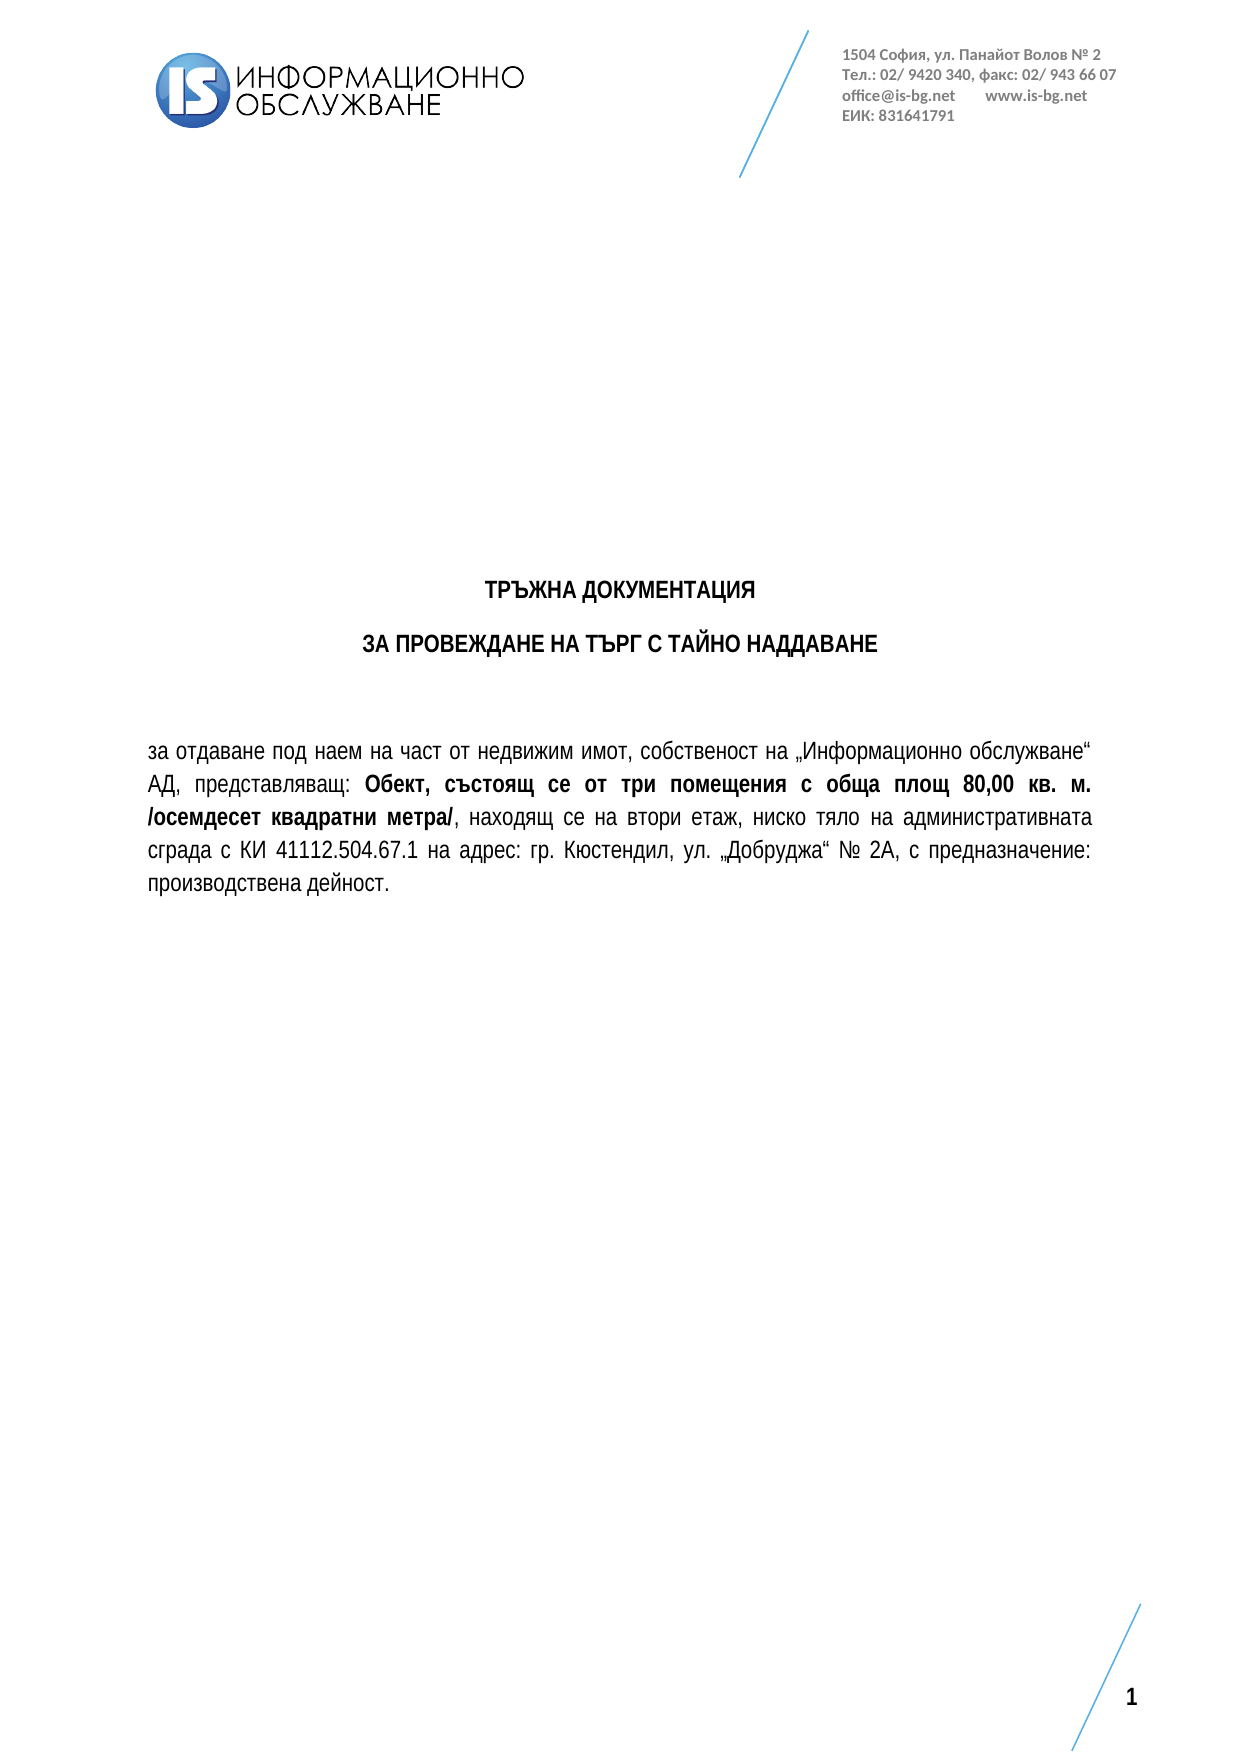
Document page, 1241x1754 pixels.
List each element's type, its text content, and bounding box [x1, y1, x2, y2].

picture [147, 45, 534, 141]
text за отдаване под наем на част от недвижим имот, собственост на „Информационно обслужване“ АД, представляващ: Обект, състоящ се от три помещения с обща площ 80,00 кв. м. /осемдесет квадратни метра/, находящ се на втори етаж, ниско тяло на административната сграда с КИ 41112.504.67.1 на адрес: гр. Кюстендил, ул. „Добруджа“ № 2А, с предназначение: производствена дейност. [148, 736, 1092, 897]
text ЗА ПРОВЕЖДАНЕ НА ТЪРГ С ТАЙНО НАДДАВАНЕ [148, 629, 1092, 657]
text ТРЪЖНА ДОКУМЕНТАЦИЯ [148, 575, 1092, 604]
